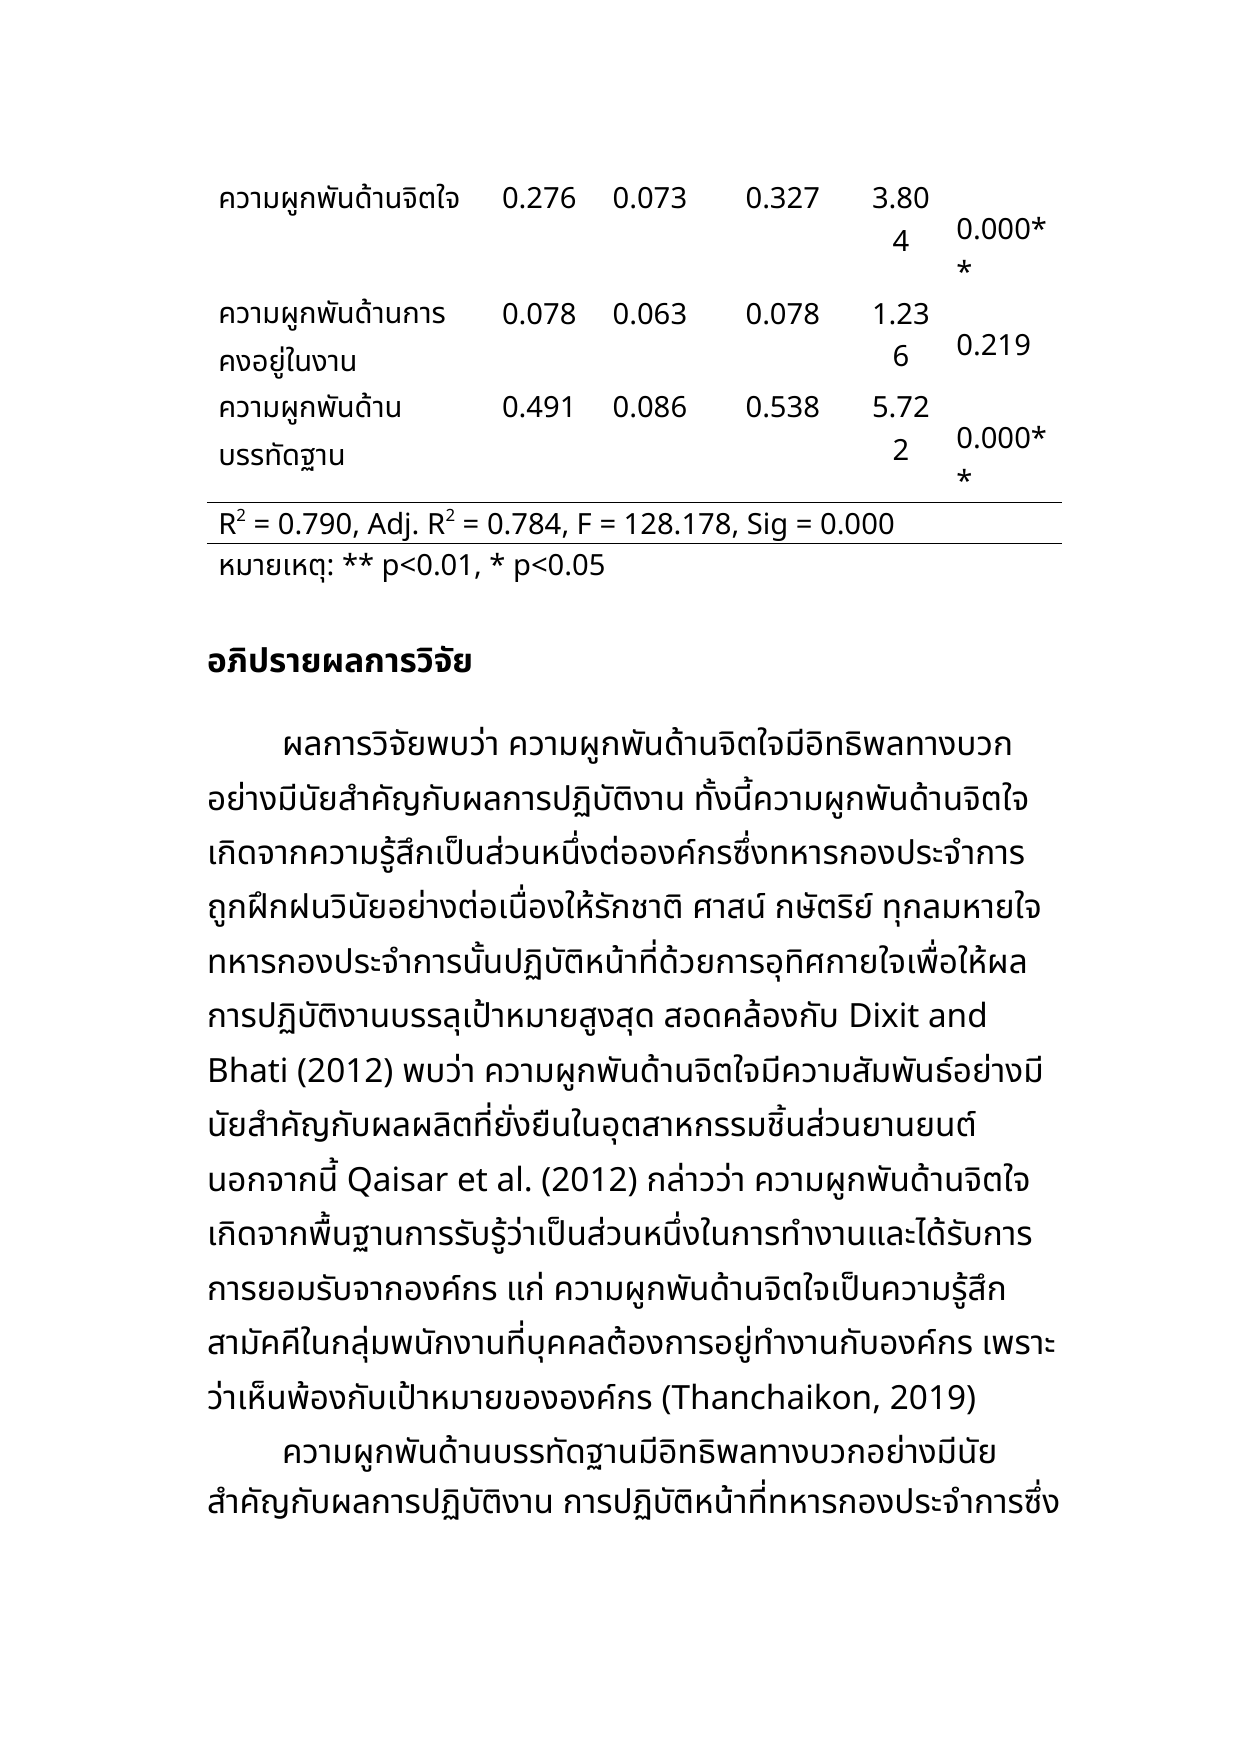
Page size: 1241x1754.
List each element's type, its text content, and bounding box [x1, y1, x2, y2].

table_cell ความผูกพันด้านบรรทัดฐาน [207, 387, 487, 502]
table_cell 0.327 [709, 177, 856, 293]
table_cell ความผูกพันด้านจิตใจ [207, 177, 487, 293]
table_cell 0.078 [487, 293, 591, 387]
table_cell 0.078 [709, 293, 856, 387]
table_cell 5.722 [856, 387, 945, 502]
table_cell หมายเหตุ: ** p<0.01, * p<0.05 [207, 544, 1062, 588]
table_cell 0.219 [945, 293, 1062, 387]
text อภิปรายผลการวิจัย [207, 637, 1063, 688]
table_cell ความผูกพันด้านการคงอยู่ในงาน [207, 293, 487, 387]
table_cell 0.538 [709, 387, 856, 502]
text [207, 1428, 1063, 1529]
table_cell 0.000** [945, 177, 1062, 293]
table_cell 3.804 [856, 177, 945, 293]
text ผลการวิจัยพบว่า ความผูกพันด้านจิตใจมีอิทธิพลทางบวกอย่างมีนัยสำคัญกับผลการปฏิบัติงาน ทั้งนี้ความผูกพันด้านจิตใจเกิดจากความรู้สึกเป็นส่วนหนึ่งต่อองค์กรซึ่งทหารกองประจำการถูกฝึกฝนวินัยอย่างต่อเนื่องให้รักชาติ ศาสน์ กษัตริย์ ทุกลมหายใจ ทหารกองประจำการนั้นปฏิบัติหน้าที่ด้วยการอุทิศกายใจเพื่อให้ผลการปฏิบัติงานบรรลุเป้าหมายสูงสุด สอดคล้องกับ Dixit and Bhati (2012) พบว่า ความผูกพันด้านจิตใจมีความสัมพันธ์อย่างมีนัยสำคัญกับผลผลิตที่ยั่งยืนในอุตสาหกรรมชิ้นส่วนยานยนต์ นอกจากนี้ Qaisar et al. (2012) กล่าวว่า ความผูกพันด้านจิตใจเกิดจากพื้นฐานการรับรู้ว่าเป็นส่วนหนึ่งในการทำงานและได้รับการการยอมรับจากองค์กร แก่ ความผูกพันด้านจิตใจเป็นความรู้สึกสามัคคีในกลุ่มพนักงานที่บุคคลต้องการอยู่ทำงานกับองค์กร เพราะว่าเห็นพ้องกับเป้าหมายขององค์กร (Thanchaikon, 2019) [207, 720, 1063, 1424]
table_cell 0.063 [591, 293, 709, 387]
table_cell 0.086 [591, 387, 709, 502]
table_cell 0.073 [591, 177, 709, 293]
table_cell 0.276 [487, 177, 591, 293]
table_cell 1.236 [856, 293, 945, 387]
table_cell 0.491 [487, 387, 591, 502]
table_cell 0.000** [945, 387, 1062, 502]
table_cell R2 = 0.790, Adj. R2 = 0.784, F = 128.178, Sig = 0.000 [207, 503, 1062, 543]
